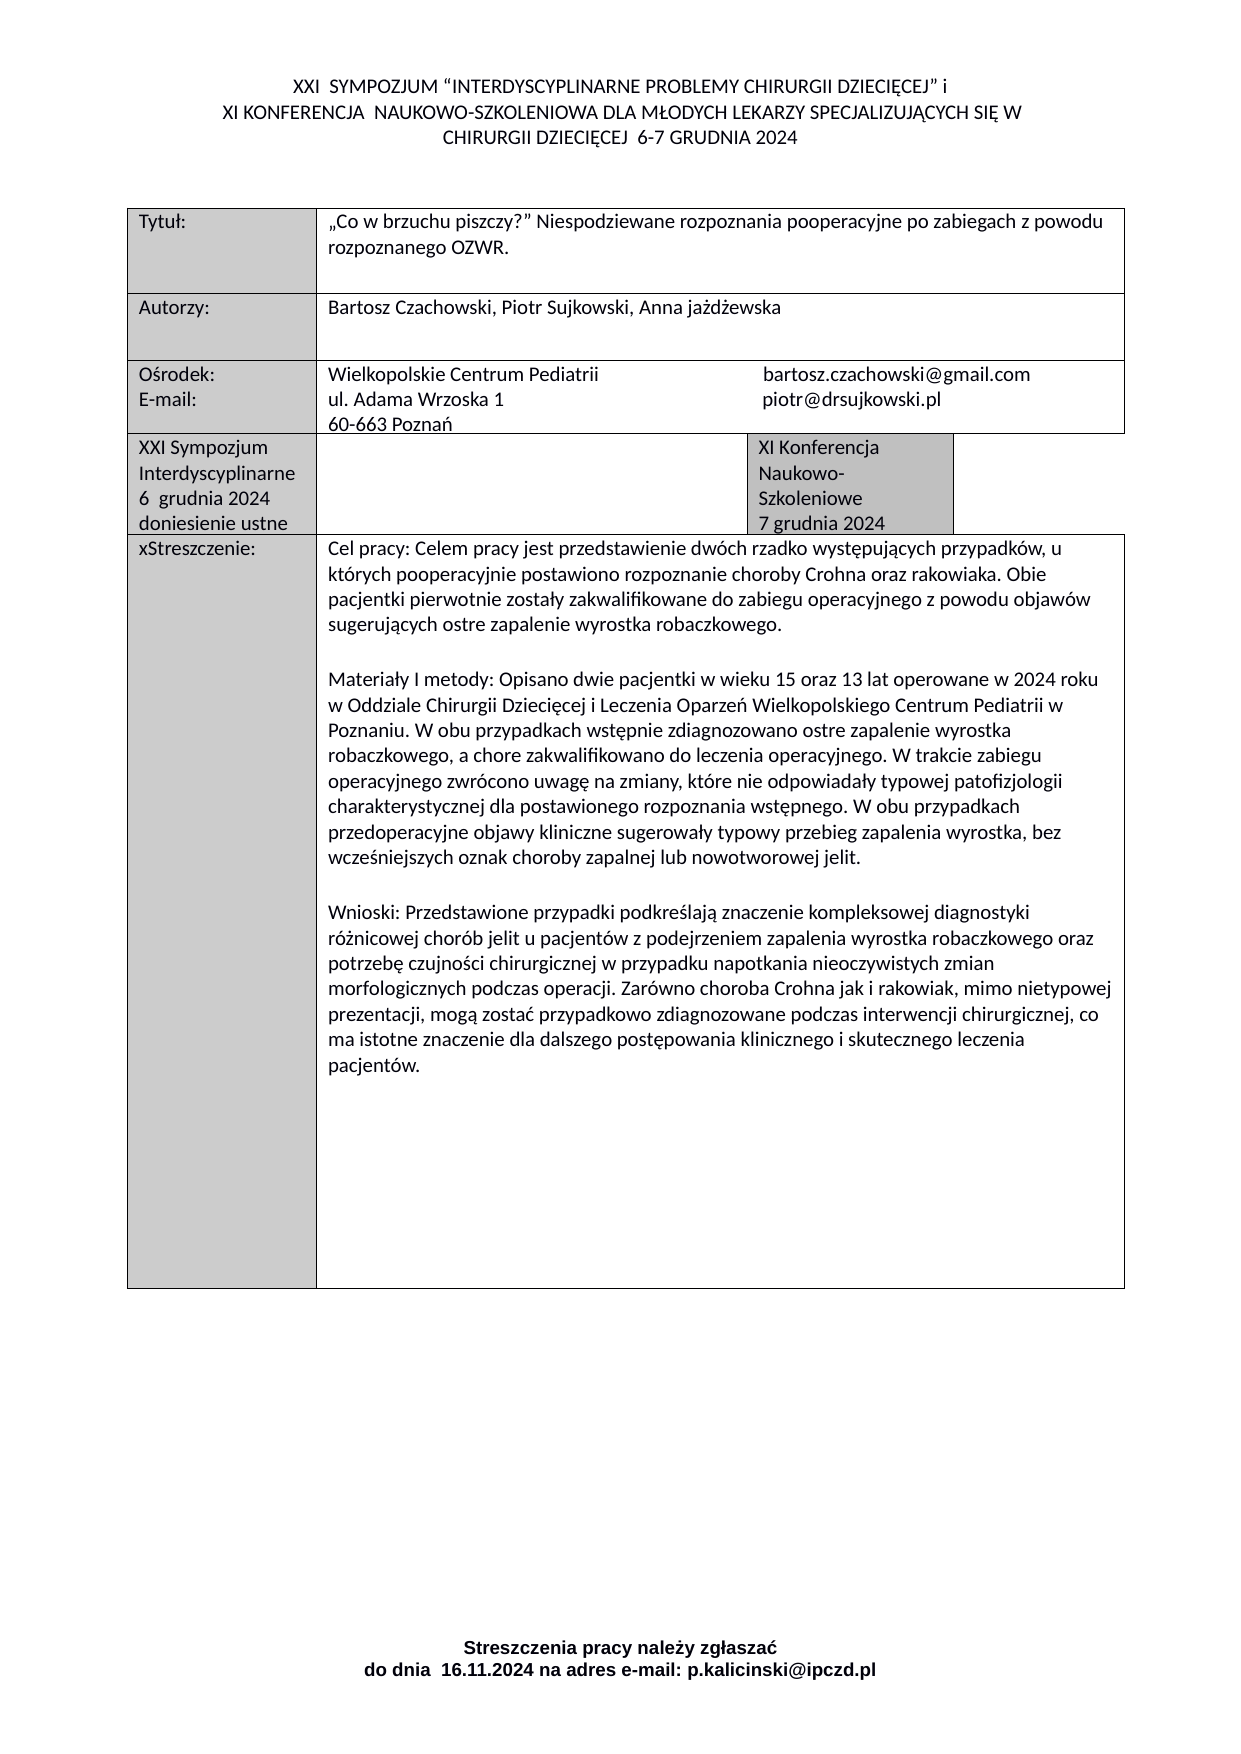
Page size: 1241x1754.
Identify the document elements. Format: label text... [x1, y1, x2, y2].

table_cell XI Konferencja Naukowo-Szkoleniowe 7 grudnia 2024 doniesienie ustne [844, 434, 953, 534]
table_cell Ośrodek: E-mail: [128, 361, 316, 433]
table_cell [317, 434, 747, 534]
table_header „Co w brzuchu piszczy?” Niespodziewane rozpoznania pooperacyjne po zabiegach z powodu rozpoznanego OZWR. [317, 209, 1124, 293]
table_cell xStreszczenie: [128, 535, 316, 1288]
table_cell Cel pracy: Celem pracy jest przedstawienie dwóch rzadko występujących przypadków, u których pooperacyjnie postawiono rozpoznanie choroby Crohna oraz rakowiaka. Obie pacjentki pierwotnie zostały zakwalifikowane do zabiegu operacyjnego z powodu objawów sugerujących ostre zapalenie wyrostka robaczkowego. Materiały I metody: Opisano dwie pacjentki w wieku 15 oraz 13 lat operowane w 2024 roku w Oddziale Chirurgii Dziecięcej i Leczenia Oparzeń Wielkopolskiego Centrum Pediatrii w Poznaniu. W obu przypadkach wstępnie zdiagnozowano ostre zapalenie wyrostka robaczkowego, a chore zakwalifikowano do leczenia operacyjnego. W trakcie zabiegu operacyjnego zwrócono uwagę na zmiany, które nie odpowiadały typowej patofizjologii charakterystycznej dla postawionego rozpoznania wstępnego. W obu przypadkach przedoperacyjne objawy kliniczne sugerowały typowy przebieg zapalenia wyrostka, bez wcześniejszych oznak choroby zapalnej lub nowotworowej jelit. Wnioski: Przedstawione przypadki podkreślają znaczenie kompleksowej diagnostyki różnicowej chorób jelit u pacjentów z podejrzeniem zapalenia wyrostka robaczkowego oraz potrzebę czujności chirurgicznej w przypadku napotkania nieoczywistych zmian morfologicznych podczas operacji. Zarówno choroba Crohna jak i rakowiak, mimo nietypowej prezentacji, mogą zostać przypadkowo zdiagnozowane podczas interwencji chirurgicznej, co ma istotne znaczenie dla dalszego postępowania klinicznego i skutecznego leczenia pacjentów. [317, 535, 1124, 1288]
table_cell Autorzy: [128, 294, 316, 360]
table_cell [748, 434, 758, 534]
table_cell XXI Sympozjum Interdyscyplinarne 6 grudnia 2024 doniesienie ustne [128, 434, 316, 534]
table_cell Wielkopolskie Centrum Pediatrii bartosz.czachowski@gmail.com ul. Adama Wrzoska 1 piotr@drsujkowski.pl 60-663 Poznań [317, 361, 1124, 433]
table_header Tytuł: [128, 209, 316, 293]
table_cell Bartosz Czachowski, Piotr Sujkowski, Anna jażdżewska [317, 294, 1124, 360]
